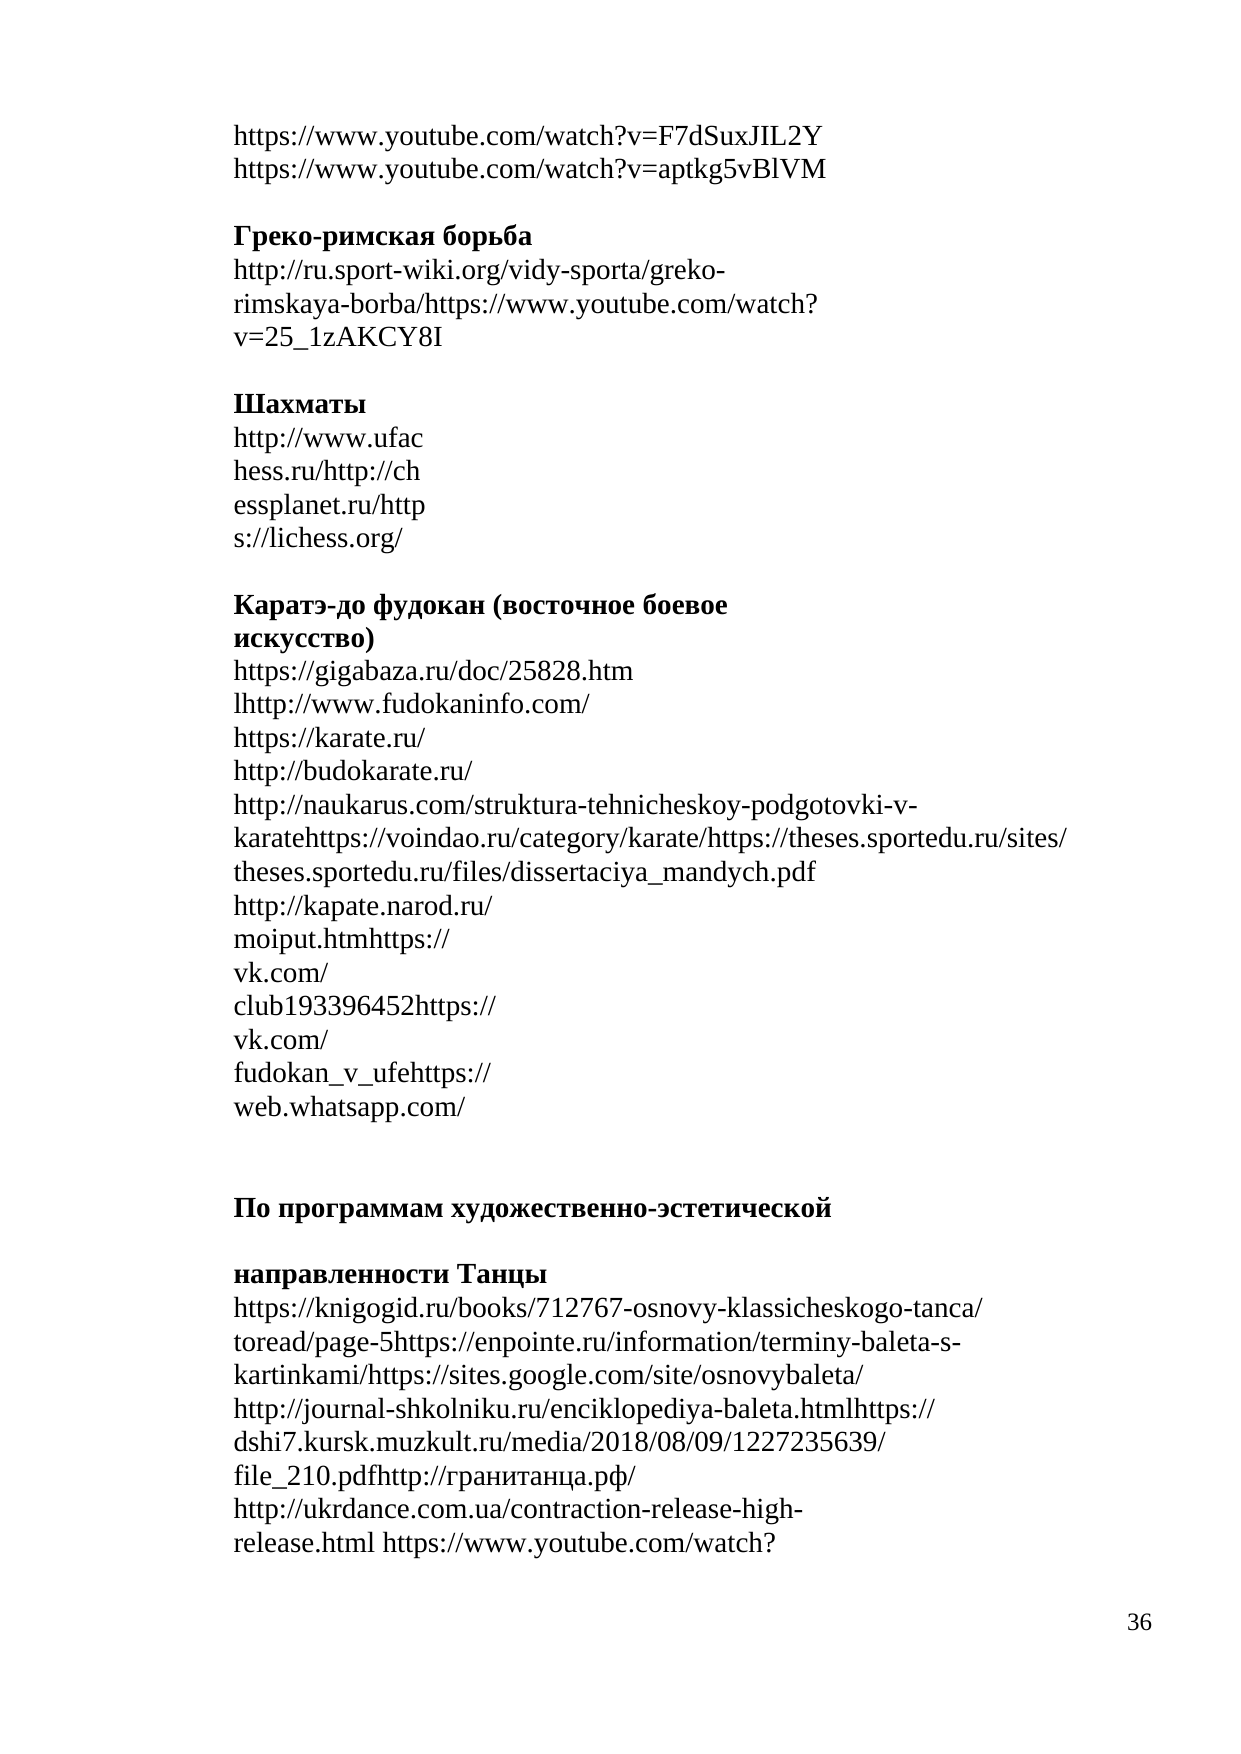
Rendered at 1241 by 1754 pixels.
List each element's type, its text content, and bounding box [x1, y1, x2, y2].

text https://www.youtube.com/watch?v=F7dSuxJIL2Y https://www.youtube.com/watch?v=aptkg5vBlVM [233, 118, 922, 185]
text http://journal-shkolniku.ru/enciklopediya-baleta.htmlhttps://dshi7.kursk.muzkult.ru/media/2018/08/09/1227235639/file_210.pdfhttp://гранитанца.рф/ [233, 1391, 1028, 1491]
text https://karate.ru/ [233, 720, 1152, 753]
text По программам художественно-эстетической направленности Танцы [233, 1157, 973, 1290]
text http://kapate.narod.ru/moiput.htmhttps://vk.com/club193396452https://vk.com/fudokan_v_ufehttps://web.whatsapp.com/ [233, 888, 546, 1122]
text http://budokarate.ru/ [233, 753, 1152, 787]
text Греко-римская борьба [233, 219, 1152, 252]
text http://ru.sport-wiki.org/vidy-sporta/greko-rimskaya-borba/https://www.youtube.com/watch?v=25_1zAKCY8I [233, 252, 835, 353]
text http://naukarus.com/struktura-tehnicheskoy-podgotovki-v-karatehttps://voindao.ru/category/karate/https://theses.sportedu.ru/sites/theses.sportedu.ru/files/dissertaciya_mandych.pdf [233, 787, 1080, 888]
text https://knigogid.ru/books/712767-osnovy-klassicheskogo-tanca/toread/page-5https://enpointe.ru/information/terminy-baleta-s-kartinkami/https://sites.google.com/site/osnovybaleta/ [233, 1290, 1060, 1391]
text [233, 1491, 863, 1558]
text Шахматы http://www.ufachess.ru/http://chessplanet.ru/https://lichess.org/ [233, 386, 431, 554]
text Каратэ-до фудокан (восточное боевое искусство) https://gigabaza.ru/doc/25828.htmlhttp://www.fudokaninfo.com/ [233, 588, 795, 720]
